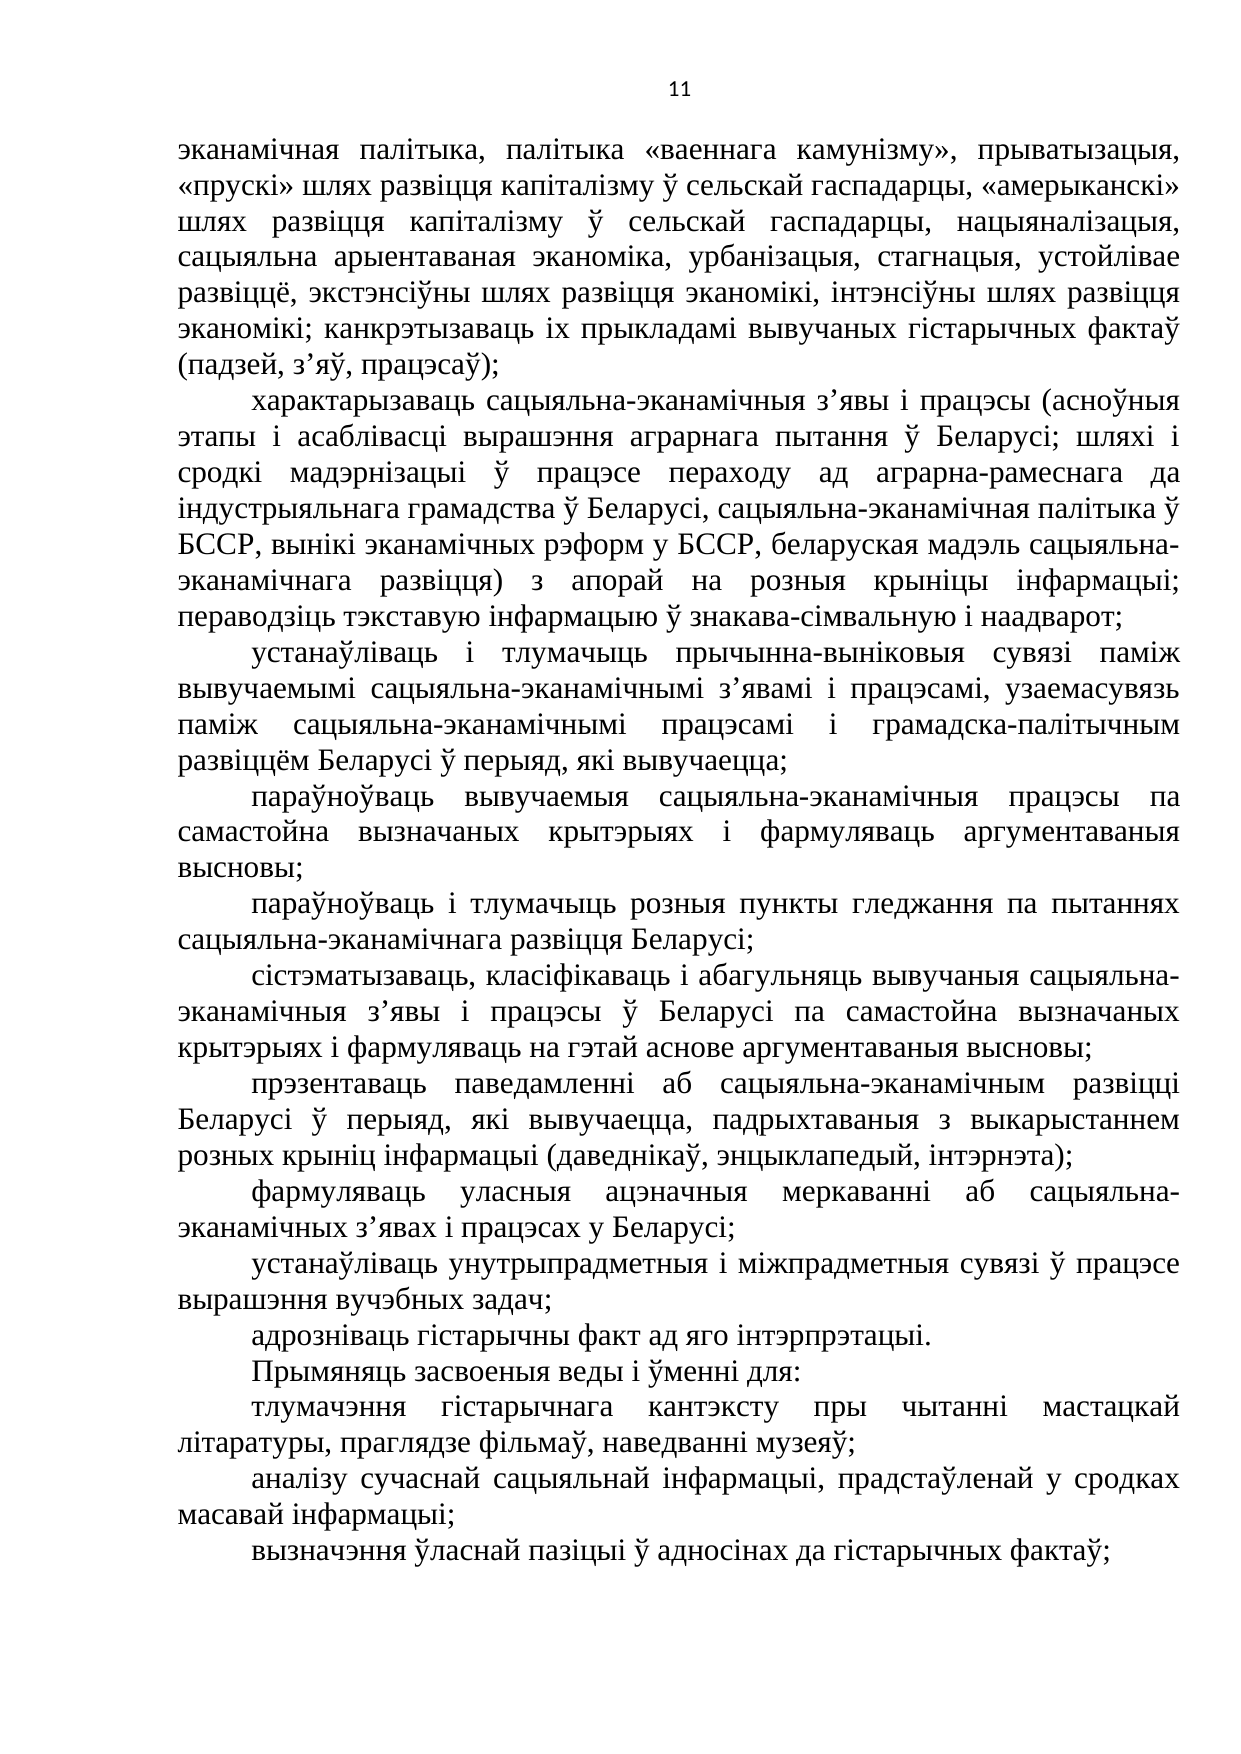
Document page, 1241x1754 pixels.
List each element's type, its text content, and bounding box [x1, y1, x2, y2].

text вызначэння ўласнай пазіцыі ў адносінах да гістарычных фактаў; [177, 1531, 1181, 1567]
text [177, 130, 1181, 381]
text сістэматызаваць, класіфікаваць і абагульняць вывучаныя сацыяльна-эканамічныя з’явы і працэсы ў Беларусі па самастойна вызначаных крытэрыях і фармуляваць на гэтай аснове аргументаваныя высновы; [177, 956, 1181, 1064]
text прэзентаваць паведамленні аб сацыяльна-эканамічным развіцці Беларусі ў перыяд, які вывучаецца, падрыхтаваныя з выкарыстаннем розных крыніц інфармацыі (даведнікаў, энцыклапедый, інтэрнэта); [177, 1064, 1181, 1172]
text аналізу сучаснай сацыяльнай інфармацыі, прадстаўленай у сродках масавай інфармацыі; [177, 1459, 1181, 1531]
text параўноўваць вывучаемыя сацыяльна-эканамічныя працэсы па самастойна вызначаных крытэрыях і фармуляваць аргументаваныя высновы; [177, 777, 1181, 884]
text тлумачэння гістарычнага кантэксту пры чытанні мастацкай літаратуры, праглядзе фільмаў, наведванні музеяў; [177, 1388, 1181, 1459]
text устанаўліваць і тлумачыць прычынна-выніковыя сувязі паміж вывучаемымі сацыяльна-эканамічнымі з’явамі і працэсамі, узаемасувязь паміж сацыяльна-эканамічнымі працэсамі і грамадска-палітычным развіццём Беларусі ў перыяд, які вывучаецца; [177, 633, 1181, 777]
text фармуляваць уласныя ацэначныя меркаванні аб сацыяльна-эканамічных з’явах і працэсах у Беларусі; [177, 1172, 1181, 1244]
text адрозніваць гістарычны факт ад яго інтэрпрэтацыі. [177, 1316, 1181, 1352]
text параўноўваць і тлумачыць розныя пункты гледжання па пытаннях сацыяльна-эканамічнага развіцця Беларусі; [177, 884, 1181, 956]
text устанаўліваць унутрыпрадметныя і міжпрадметныя сувязі ў працэсе вырашэння вучэбных задач; [177, 1244, 1181, 1316]
text характарызаваць сацыяльна-эканамічныя з’явы і працэсы (асноўныя этапы і асаблівасці вырашэння аграрнага пытання ў Беларусі; шляхі і сродкі мадэрнізацыі ў працэсе пераходу ад аграрна-рамеснага да індустрыяльнага грамадства ў Беларусі, сацыяльна-эканамічная палітыка ў БССР, вынікі эканамічных рэформ у БССР, беларуская мадэль сацыяльна-эканамічнага развіцця) з апорай на розныя крыніцы інфармацыі; пераводзіць тэкставую інфармацыю ў знакава-сімвальную і наадварот; [177, 381, 1181, 633]
text Прымяняць засвоеныя веды і ўменні для: [177, 1352, 1181, 1388]
